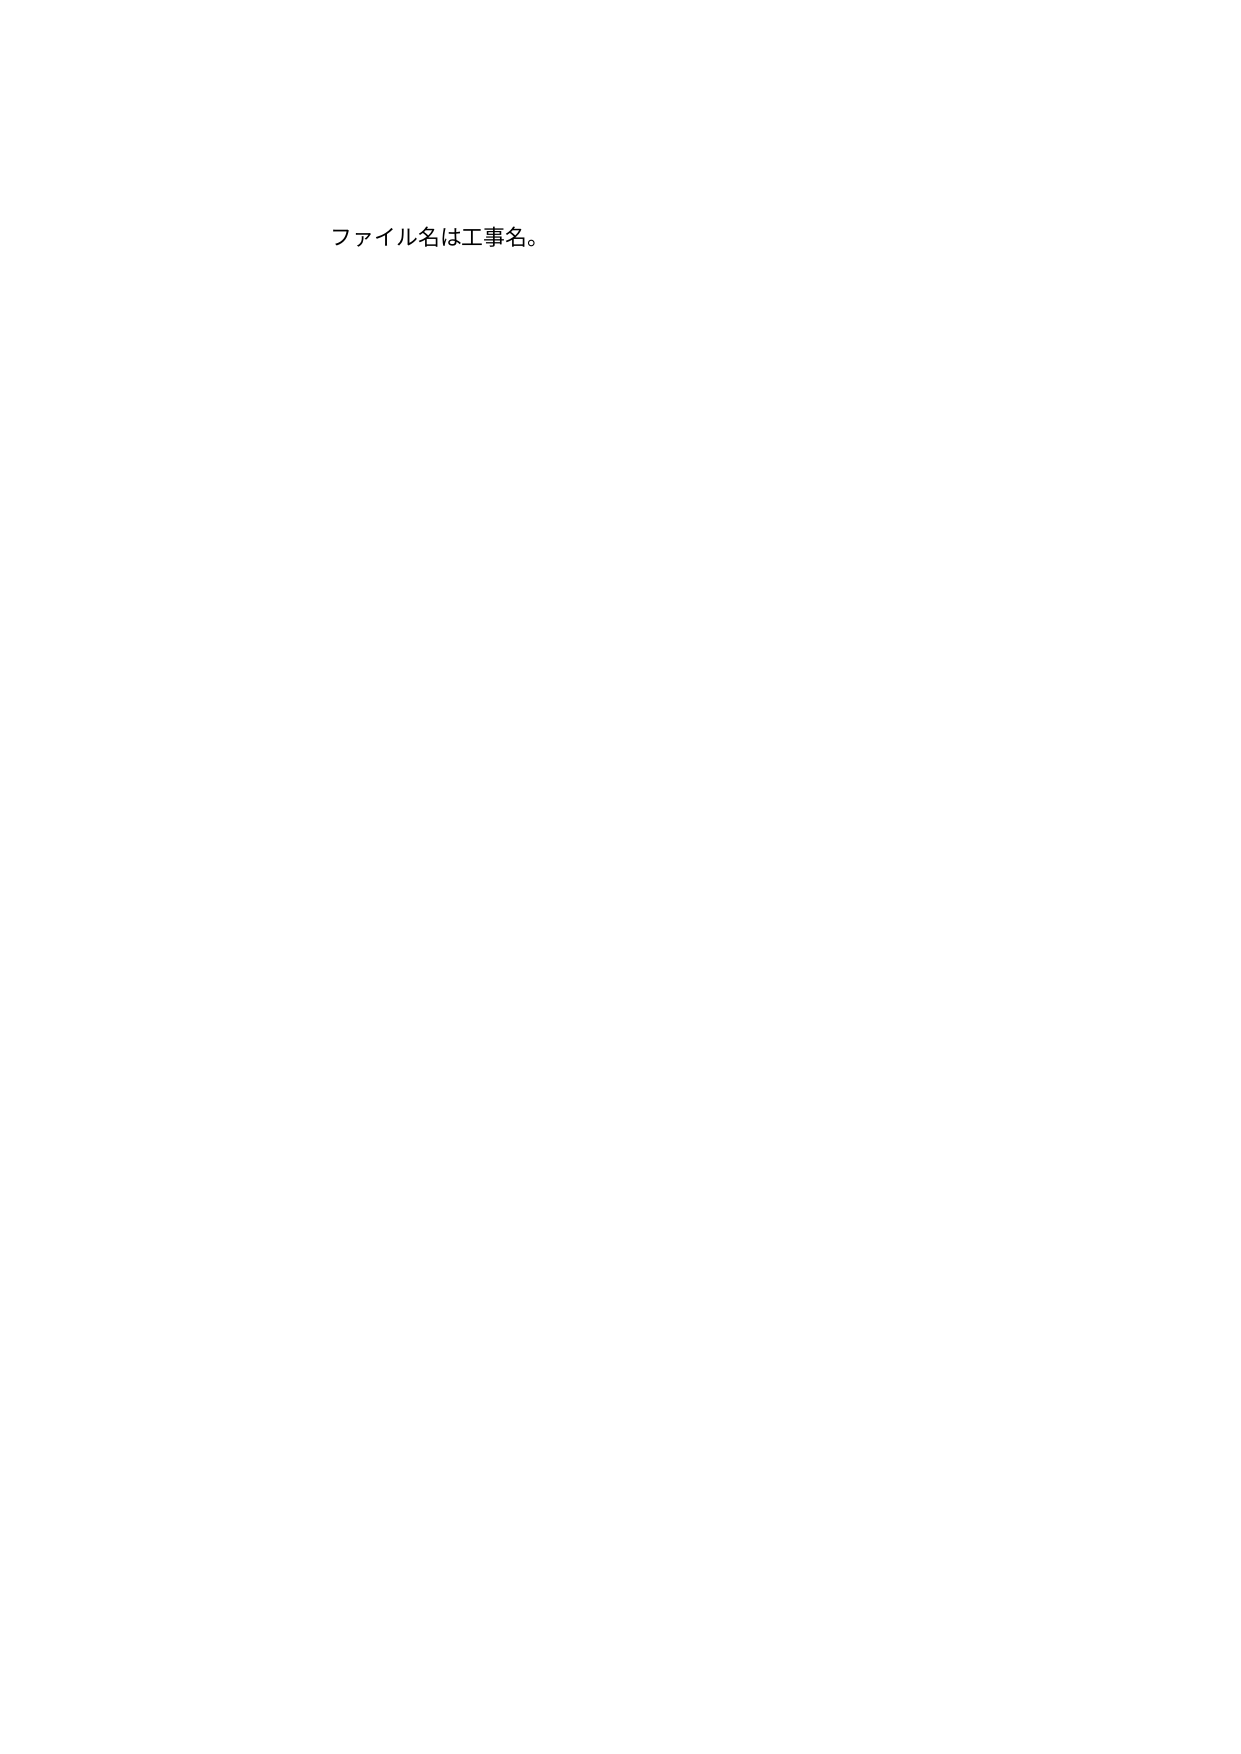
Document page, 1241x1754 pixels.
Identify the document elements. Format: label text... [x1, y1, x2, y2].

text ファイル名は工事名。 [177, 217, 1063, 254]
